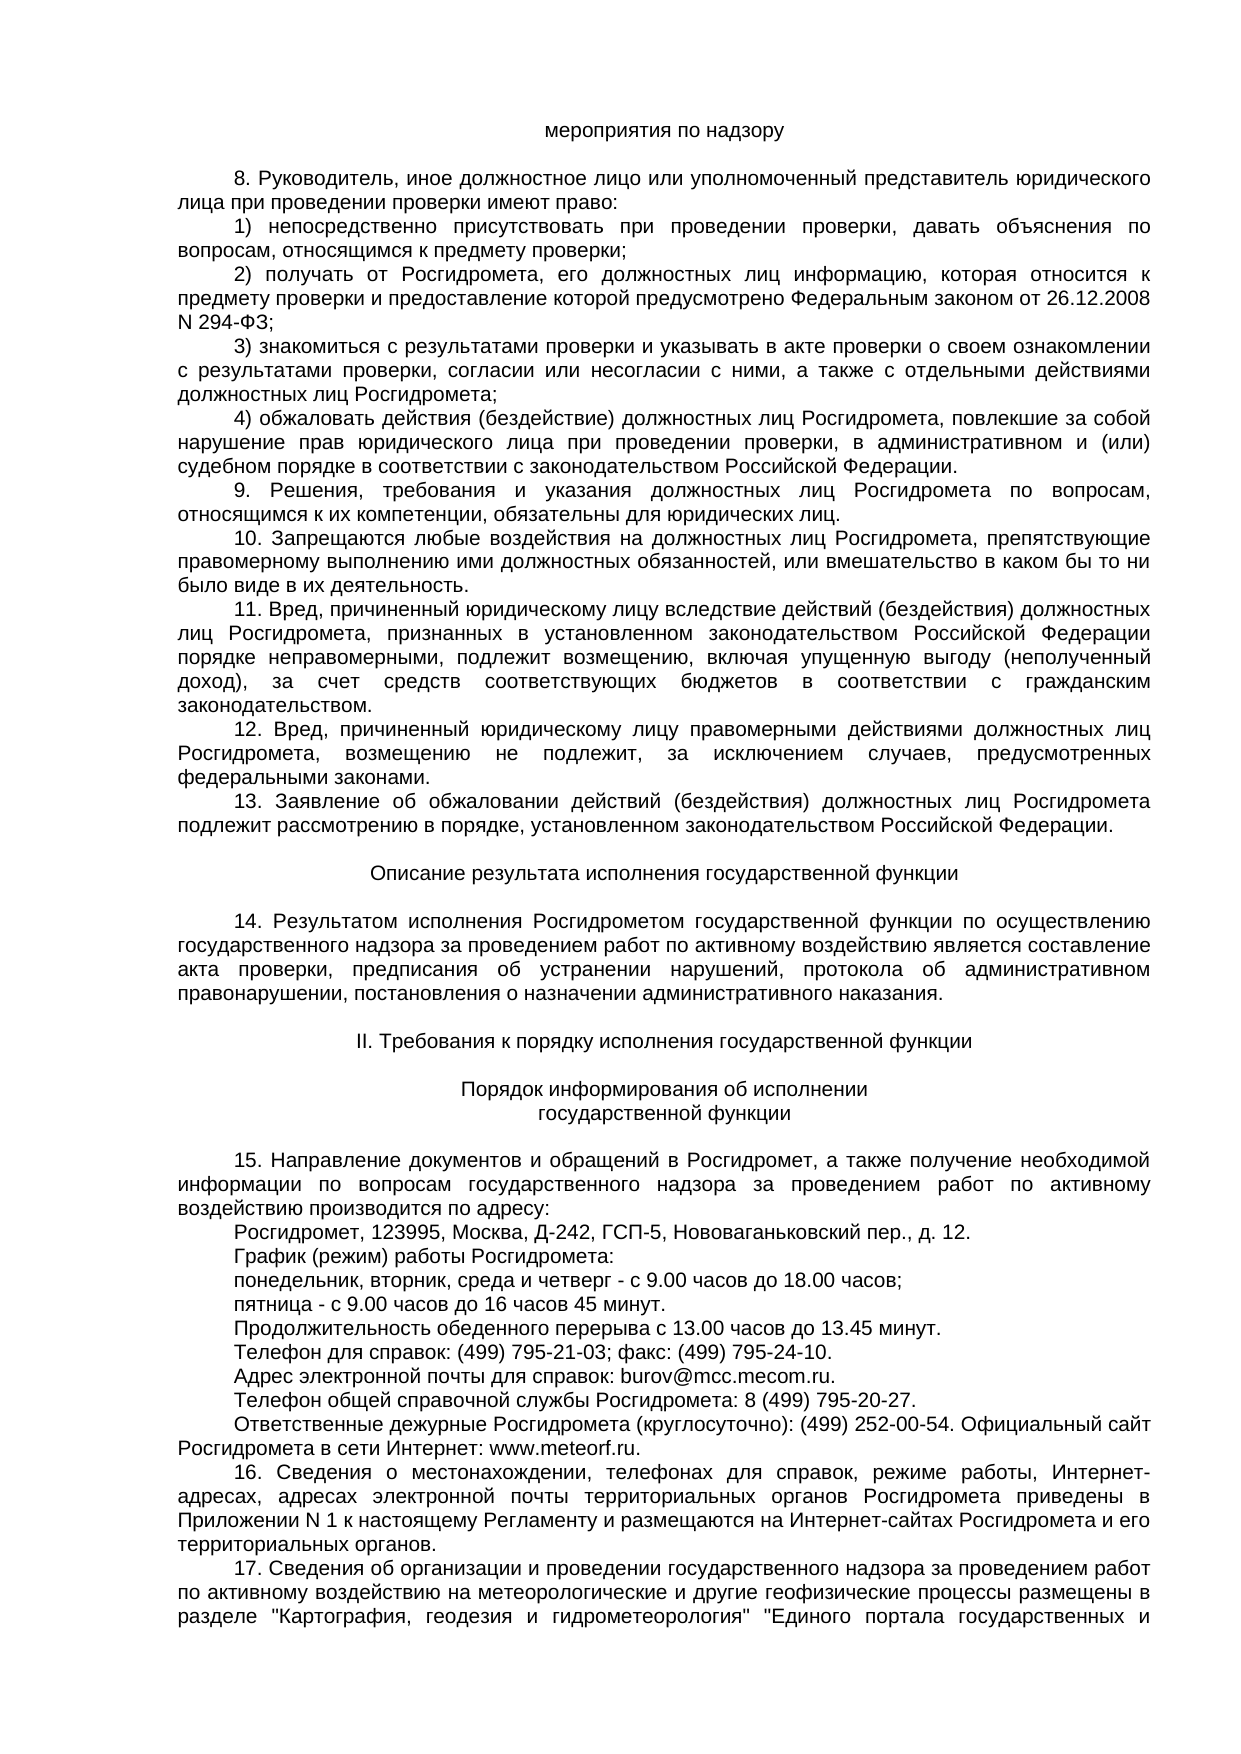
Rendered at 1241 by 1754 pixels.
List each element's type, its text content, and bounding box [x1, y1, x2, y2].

text Ответственные дежурные Росгидромета (круглосуточно): (499) 252-00-54. Официальный сайт Росгидромета в сети Интернет: www.meteorf.ru. [177, 1412, 1152, 1460]
text 16. Сведения о местонахождении, телефонах для справок, режиме работы, Интернет-адресах, адресах электронной почты территориальных органов Росгидромета приведены в Приложении N 1 к настоящему Регламенту и размещаются на Интернет-сайтах Росгидромета и его территориальных органов. [177, 1460, 1152, 1556]
text пятница - с 9.00 часов до 16 часов 45 минут. [177, 1292, 1152, 1316]
text 1) непосредственно присутствовать при проведении проверки, давать объяснения по вопросам, относящимся к предмету проверки; [177, 214, 1152, 262]
text II. Требования к порядку исполнения государственной функции [177, 1028, 1152, 1052]
text Порядок информирования об исполнении [177, 1076, 1152, 1100]
text Адрес электронной почты для справок: burov@mcc.mecom.ru. [177, 1364, 1152, 1388]
text Телефон для справок: (499) 795-21-03; факс: (499) 795-24-10. [177, 1340, 1152, 1364]
text 9. Решения, требования и указания должностных лиц Росгидромета по вопросам, относящимся к их компетенции, обязательны для юридических лиц. [177, 477, 1152, 525]
text понедельник, вторник, среда и четверг - с 9.00 часов до 18.00 часов; [177, 1268, 1152, 1292]
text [177, 1556, 1152, 1627]
text 4) обжаловать действия (бездействие) должностных лиц Росгидромета, повлекшие за собой нарушение прав юридического лица при проведении проверки, в административном и (или) судебном порядке в соответствии с законодательством Российской Федерации. [177, 406, 1152, 477]
text Описание результата исполнения государственной функции [177, 861, 1152, 885]
text График (режим) работы Росгидромета: [177, 1244, 1152, 1268]
text Продолжительность обеденного перерыва с 13.00 часов до 13.45 минут. [177, 1316, 1152, 1340]
text 12. Вред, причиненный юридическому лицу правомерными действиями должностных лиц Росгидромета, возмещению не подлежит, за исключением случаев, предусмотренных федеральными законами. [177, 717, 1152, 789]
text 3) знакомиться с результатами проверки и указывать в акте проверки о своем ознакомлении с результатами проверки, согласии или несогласии с ними, а также с отдельными действиями должностных лиц Росгидромета; [177, 334, 1152, 406]
text Росгидромет, 123995, Москва, Д-242, ГСП-5, Нововаганьковский пер., д. 12. [177, 1220, 1152, 1244]
text 2) получать от Росгидромета, его должностных лиц информацию, которая относится к предмету проверки и предоставление которой предусмотрено Федеральным законом от 26.12.2008 N 294-ФЗ; [177, 262, 1152, 334]
text 15. Направление документов и обращений в Росгидромет, а также получение необходимой информации по вопросам государственного надзора за проведением работ по активному воздействию производится по адресу: [177, 1148, 1152, 1220]
text 11. Вред, причиненный юридическому лицу вследствие действий (бездействия) должностных лиц Росгидромета, признанных в установленном законодательством Российской Федерации порядке неправомерными, подлежит возмещению, включая упущенную выгоду (неполученный доход), за счет средств соответствующих бюджетов в соответствии с гражданским законодательством. [177, 597, 1152, 717]
text 10. Запрещаются любые воздействия на должностных лиц Росгидромета, препятствующие правомерному выполнению ими должностных обязанностей, или вмешательство в каком бы то ни было виде в их деятельность. [177, 525, 1152, 597]
text 13. Заявление об обжаловании действий (бездействия) должностных лиц Росгидромета подлежит рассмотрению в порядке, установленном законодательством Российской Федерации. [177, 789, 1152, 837]
text мероприятия по надзору [177, 118, 1152, 142]
text государственной функции [177, 1100, 1152, 1124]
text 8. Руководитель, иное должностное лицо или уполномоченный представитель юридического лица при проведении проверки имеют право: [177, 166, 1152, 214]
text 14. Результатом исполнения Росгидрометом государственной функции по осуществлению государственного надзора за проведением работ по активному воздействию является составление акта проверки, предписания об устранении нарушений, протокола об административном правонарушении, постановления о назначении административного наказания. [177, 909, 1152, 1004]
text Телефон общей справочной службы Росгидромета: 8 (499) 795-20-27. [177, 1388, 1152, 1412]
